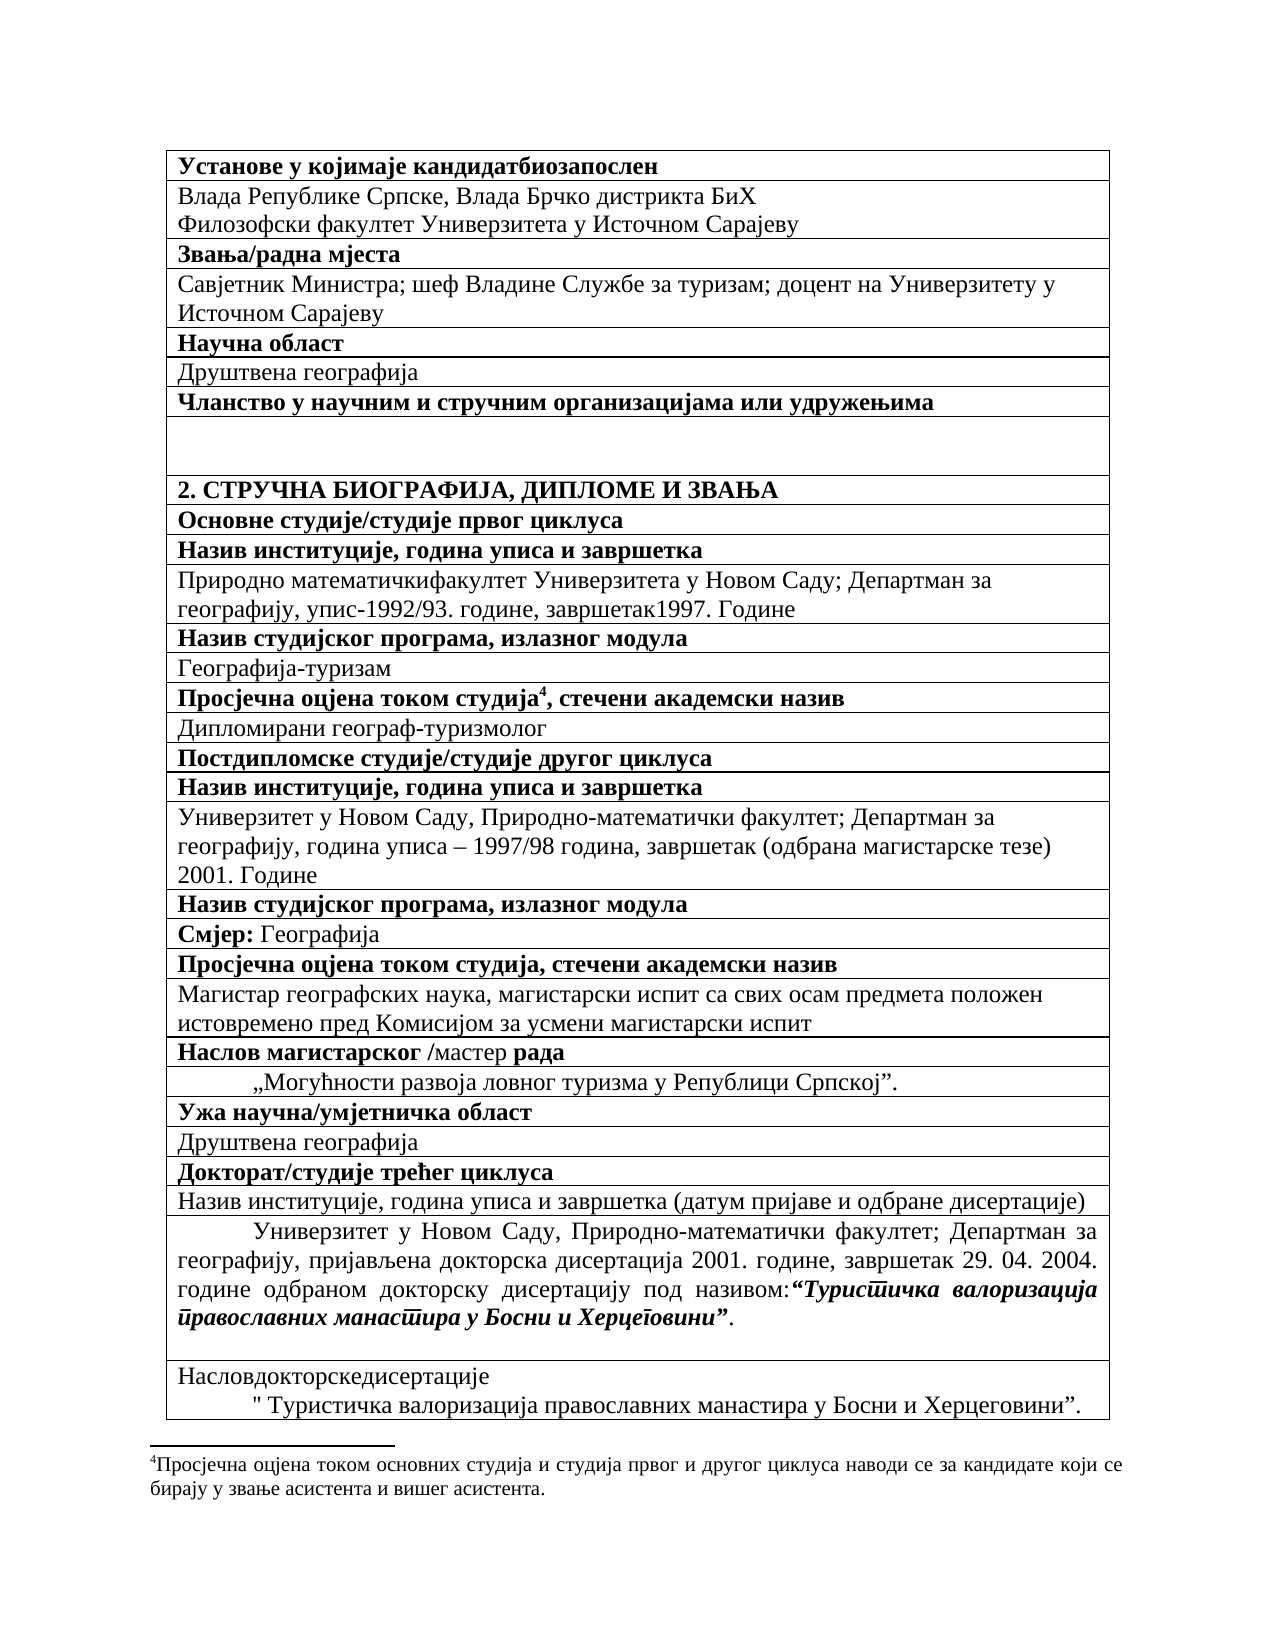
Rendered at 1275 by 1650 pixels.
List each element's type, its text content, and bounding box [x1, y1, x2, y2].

table_cell Дипломирани географ-туризмолог [167, 713, 1109, 742]
table_cell Научна област [167, 328, 1109, 356]
table_cell Влада Републике Српске, Влада Брчко дистрикта БиХ Филозофски факултет Универзитета у Источном Сарајеву [167, 181, 1109, 238]
table_cell Назив студијског програма, излазног модула [167, 624, 1109, 652]
table_cell Докторат/студије трећег циклуса [167, 1157, 1109, 1185]
table_cell [167, 417, 1109, 474]
table_cell Универзитет у Новом Саду, Природно-математички факултет; Департман за географију, пријављена докторска дисертација 2001. године, завршетак 29. 04. 2004. године одбраном докторску дисертацију под називом:“Туристичка валоризација православних манастира у Босни и Херцеговини”. [167, 1216, 1109, 1360]
table_cell Универзитет у Новом Саду, Природно-математички факултет; Департман за географију, година уписа – 1997/98 година, завршетак (одбрана магистарске тезе) 2001. Године [167, 802, 1109, 888]
table_cell Основне студије/студије првог циклуса [167, 505, 1109, 534]
table_cell Друштвена географија [167, 358, 1109, 386]
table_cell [167, 151, 1109, 180]
table_cell Савјетник Министра; шеф Владине Службе за туризам; доцент на Универзитету у Источном Сарајеву [167, 269, 1109, 327]
table_cell Чланство у научним и стручним организацијама или удружењима [167, 387, 1109, 416]
table_cell Смјер: Географија [167, 919, 1109, 948]
table_cell Наслов магистарског /мастер рада [167, 1038, 1109, 1066]
table_cell Просјечна оцјена током студија, стечени академски назив [167, 683, 1109, 712]
table_cell Звања/радна мјеста [167, 239, 1109, 268]
table_cell Назив институције, година уписа и завршетка (датум пријаве и одбране дисертације) [167, 1186, 1109, 1215]
table_cell Просјечна оцјена током студија, стечени академски назив [167, 949, 1109, 978]
table_cell Друштвена географија [167, 1127, 1109, 1156]
table_cell Назив институције, година уписа и завршетка [167, 773, 1109, 801]
table_cell Назив студијског програма, излазног модула [167, 890, 1109, 918]
table_cell 2. СТРУЧНА БИОГРАФИЈА, ДИПЛОМЕ И ЗВАЊА [167, 476, 1109, 504]
table_cell „Могућности развоја ловног туризма у Републици Српској”. [167, 1067, 1109, 1096]
table_cell Природно математичкифакултет Универзитета у Новом Саду; Департман за географију, упис-1992/93. године, завршетак1997. Године [167, 565, 1109, 622]
table_cell Магистар географских наука, магистарски испит са свих осам предмета положен истовремено пред Комисијом за усмени магистарски испит [167, 979, 1109, 1036]
table_cell Географија-туризам [167, 653, 1109, 682]
table_cell Насловдокторскедисертације '' Туристичка валоризација православних манастира у Босни и Херцеговини”. [167, 1361, 1109, 1418]
table_cell Ужа научна/умјетничка област [167, 1097, 1109, 1126]
table_cell Назив институције, година уписа и завршетка [167, 535, 1109, 564]
table_cell Постдипломске студије/студије другог циклуса [167, 743, 1109, 771]
